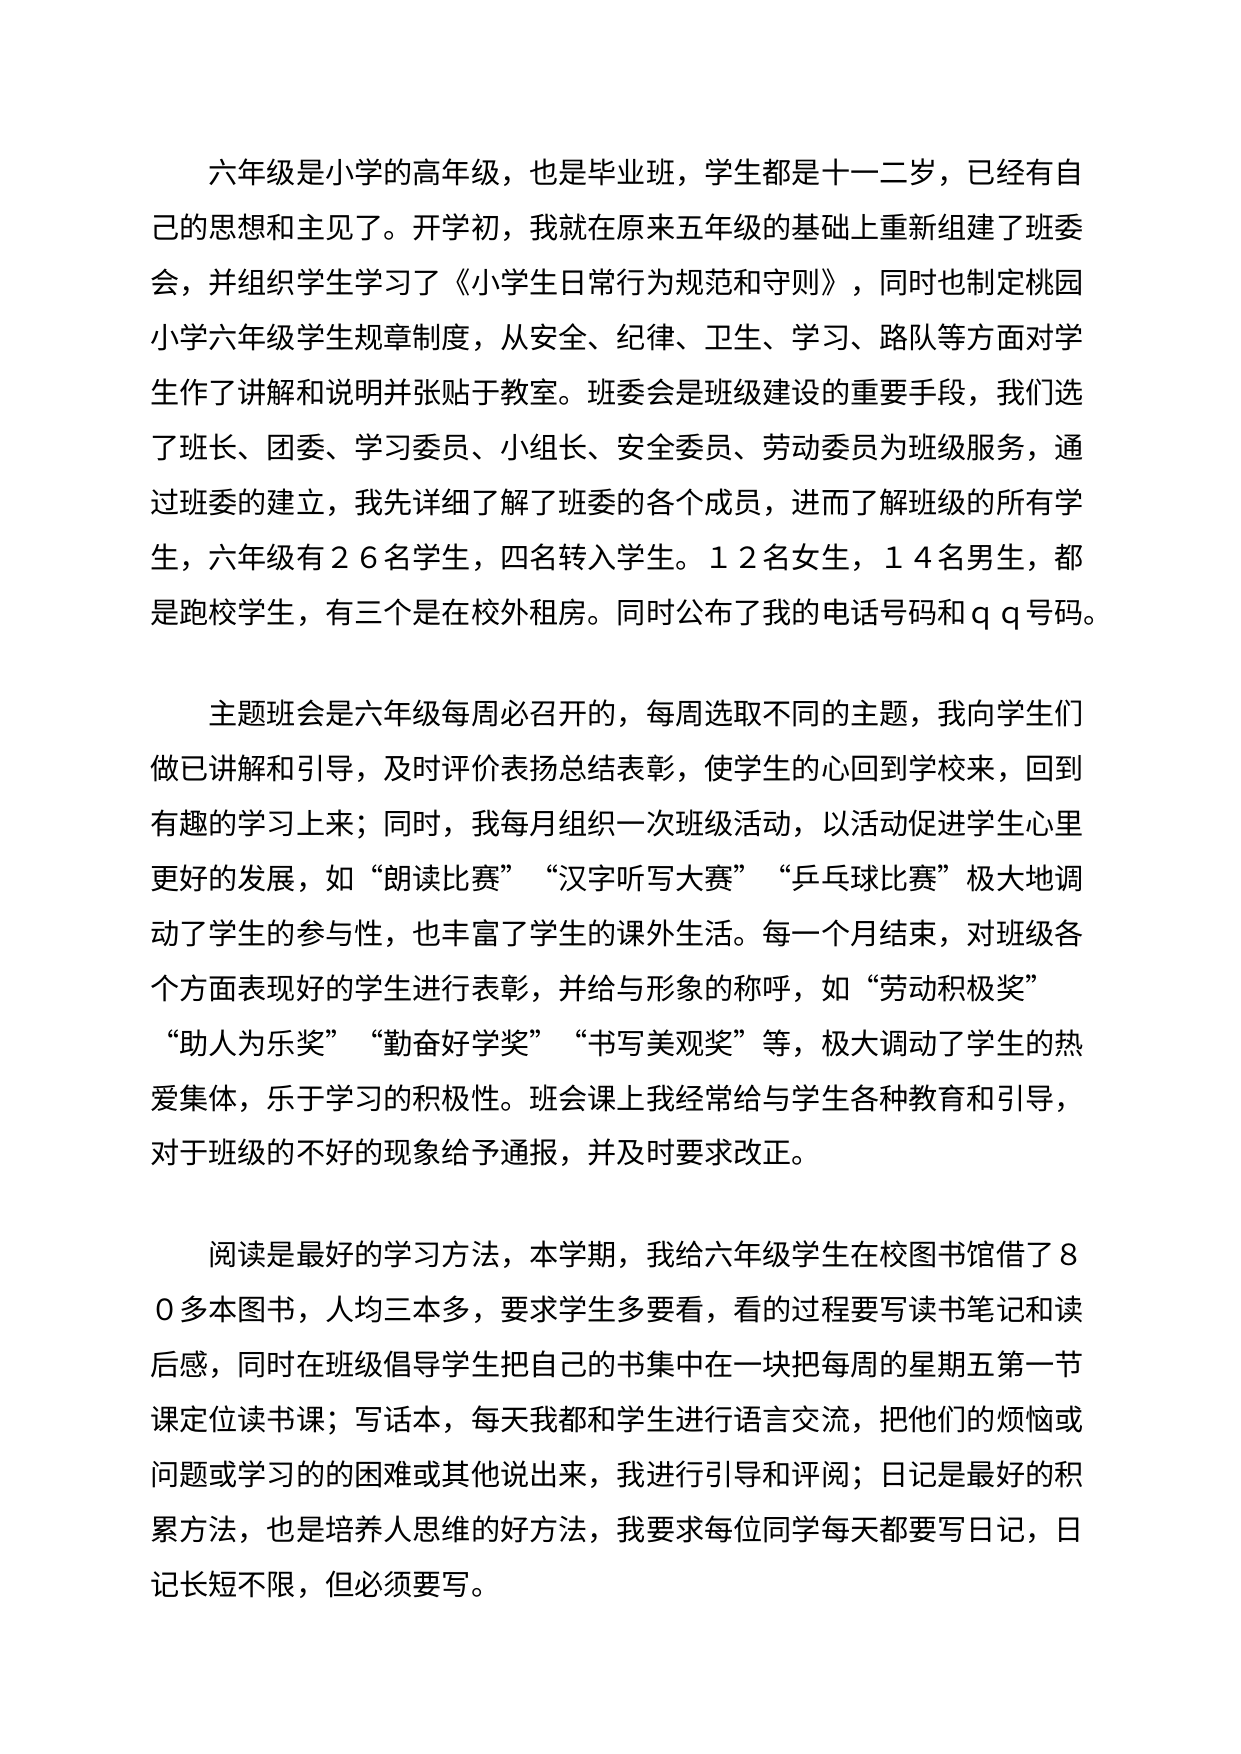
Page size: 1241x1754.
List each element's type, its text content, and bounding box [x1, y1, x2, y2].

text 六年级是小学的高年级，也是毕业班，学生都是十一二岁，已经有自己的思想和主见了。开学初，我就在原来五年级的基础上重新组建了班委会，并组织学生学习了《小学生日常行为规范和守则》，同时也制定桃园小学六年级学生规章制度，从安全、纪律、卫生、学习、路队等方面对学生作了讲解和说明并张贴于教室。班委会是班级建设的重要手段，我们选了班长、团委、学习委员、小组长、安全委员、劳动委员为班级服务，通过班委的建立，我先详细了解了班委的各个成员，进而了解班级的所有学生，六年级有２６名学生，四名转入学生。１２名女生，１４名男生，都是跑校学生，有三个是在校外租房。同时公布了我的电话号码和ｑｑ号码。 [150, 150, 1090, 631]
text 阅读是最好的学习方法，本学期，我给六年级学生在校图书馆借了８０多本图书，人均三本多，要求学生多要看，看的过程要写读书笔记和读后感，同时在班级倡导学生把自己的书集中在一块把每周的星期五第一节课定位读书课；写话本，每天我都和学生进行语言交流，把他们的烦恼或问题或学习的的困难或其他说出来，我进行引导和评阅；日记是最好的积累方法，也是培养人思维的好方法，我要求每位同学每天都要写日记，日记长短不限，但必须要写。 [150, 1232, 1090, 1603]
text 主题班会是六年级每周必召开的，每周选取不同的主题，我向学生们做已讲解和引导，及时评价表扬总结表彰，使学生的心回到学校来，回到有趣的学习上来；同时，我每月组织一次班级活动，以活动促进学生心里更好的发展，如“朗读比赛”“汉字听写大赛”“乒乓球比赛”极大地调动了学生的参与性，也丰富了学生的课外生活。每一个月结束，对班级各个方面表现好的学生进行表彰，并给与形象的称呼，如“劳动积极奖”“助人为乐奖”“勤奋好学奖”“书写美观奖”等，极大调动了学生的热爱集体，乐于学习的积极性。班会课上我经常给与学生各种教育和引导，对于班级的不好的现象给予通报，并及时要求改正。 [150, 691, 1090, 1172]
